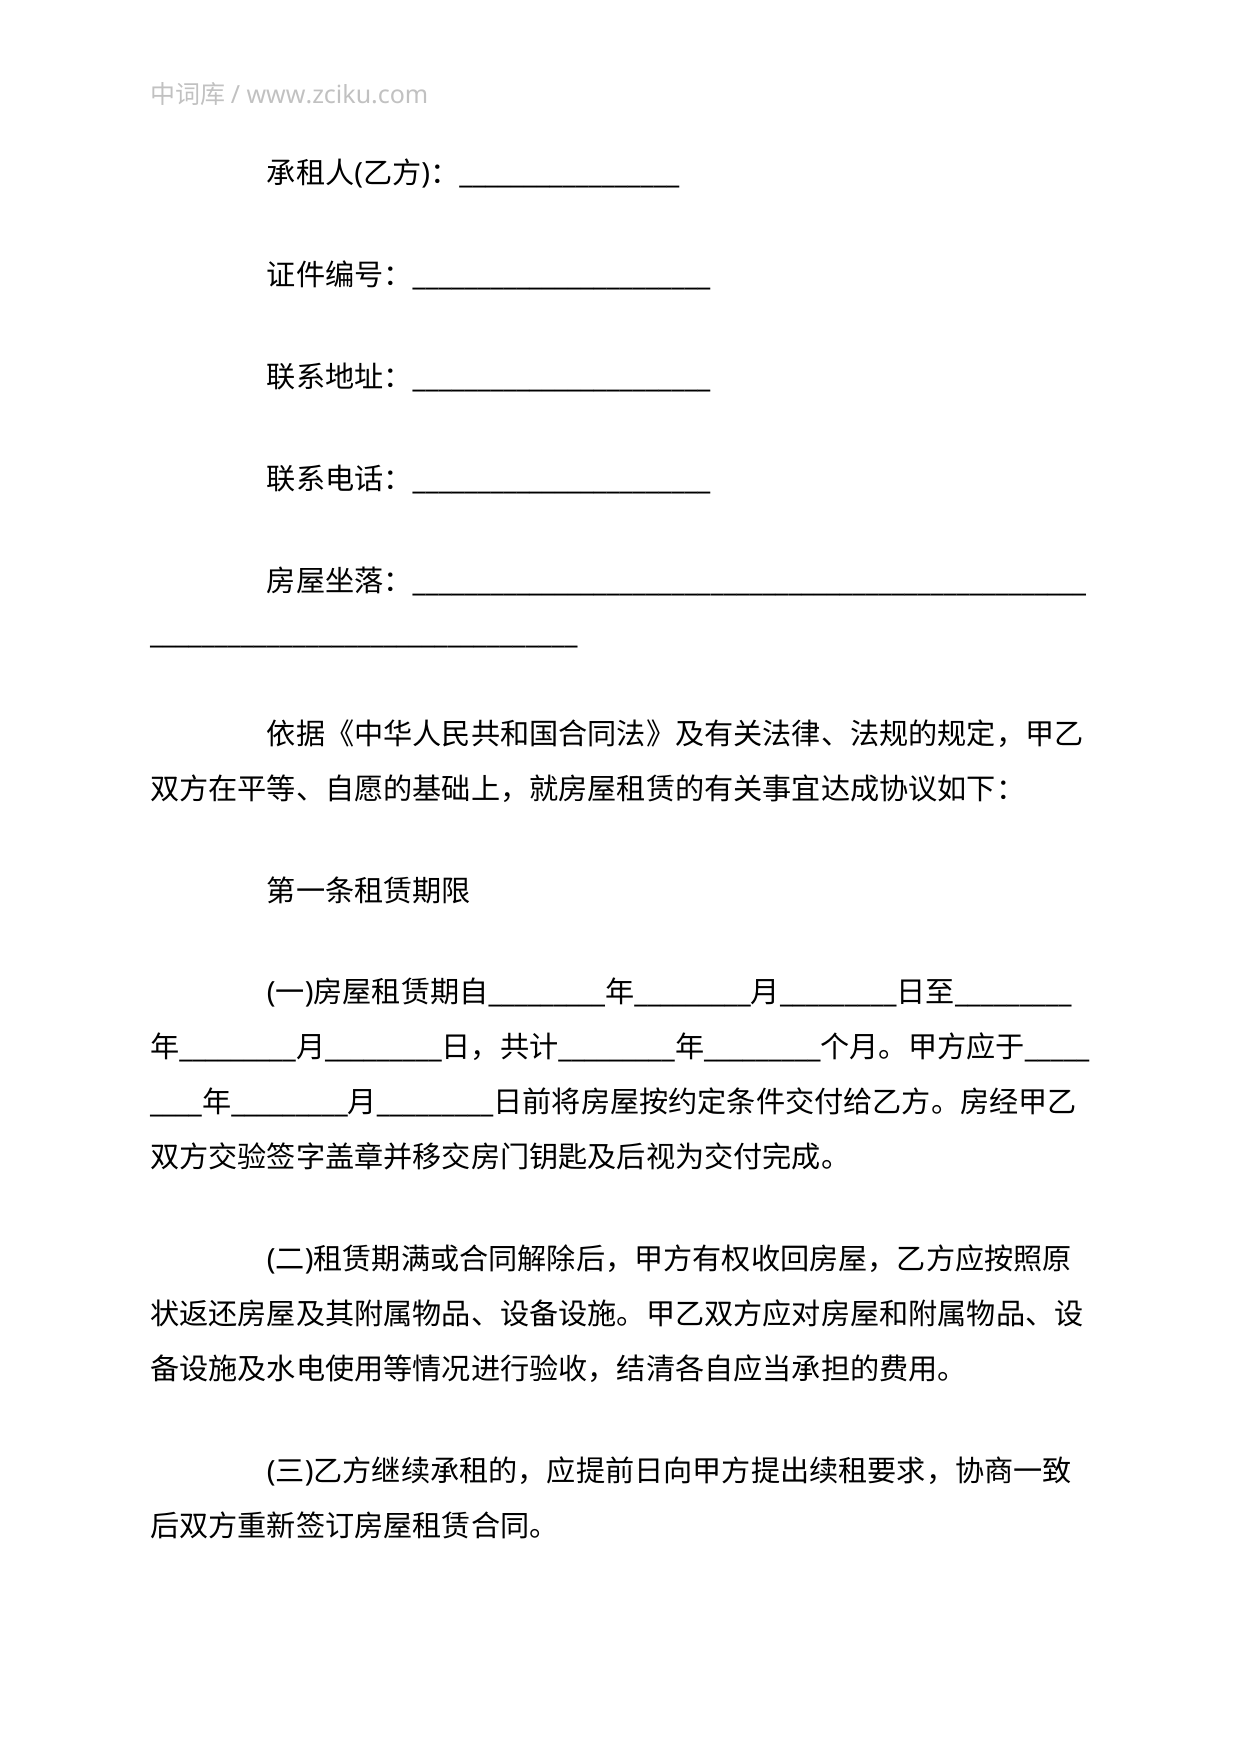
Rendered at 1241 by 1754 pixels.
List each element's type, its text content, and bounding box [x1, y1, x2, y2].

text (一)房屋租赁期自_________年_________月_________日至_________年_________月_________日，共计_________年_________个月。甲方应于_________年_________月_________日前将房屋按约定条件交付给乙方。房经甲乙双方交验签字盖章并移交房门钥匙及后视为交付完成。 [150, 969, 1090, 1176]
text 第一条租赁期限 [150, 867, 1090, 909]
text (二)租赁期满或合同解除后，甲方有权收回房屋，乙方应按照原状返还房屋及其附属物品、设备设施。甲乙双方应对房屋和附属物品、设备设施及水电使用等情况进行验收，结清各自应当承担的费用。 [150, 1236, 1090, 1388]
text 联系地址：_______________________ [150, 354, 1090, 396]
text 房屋坐落：_____________________________________________________________________________________ [150, 558, 1090, 652]
text 依据《中华人民共和国合同法》及有关法律、法规的规定，甲乙双方在平等、自愿的基础上，就房屋租赁的有关事宜达成协议如下： [150, 711, 1090, 808]
text (三)乙方继续承租的，应提前日向甲方提出续租要求，协商一致后双方重新签订房屋租赁合同。 [150, 1447, 1090, 1545]
text 联系电话：_______________________ [150, 456, 1090, 498]
text 承租人(乙方)：_________________ [150, 150, 1090, 192]
text 证件编号：_______________________ [150, 252, 1090, 294]
